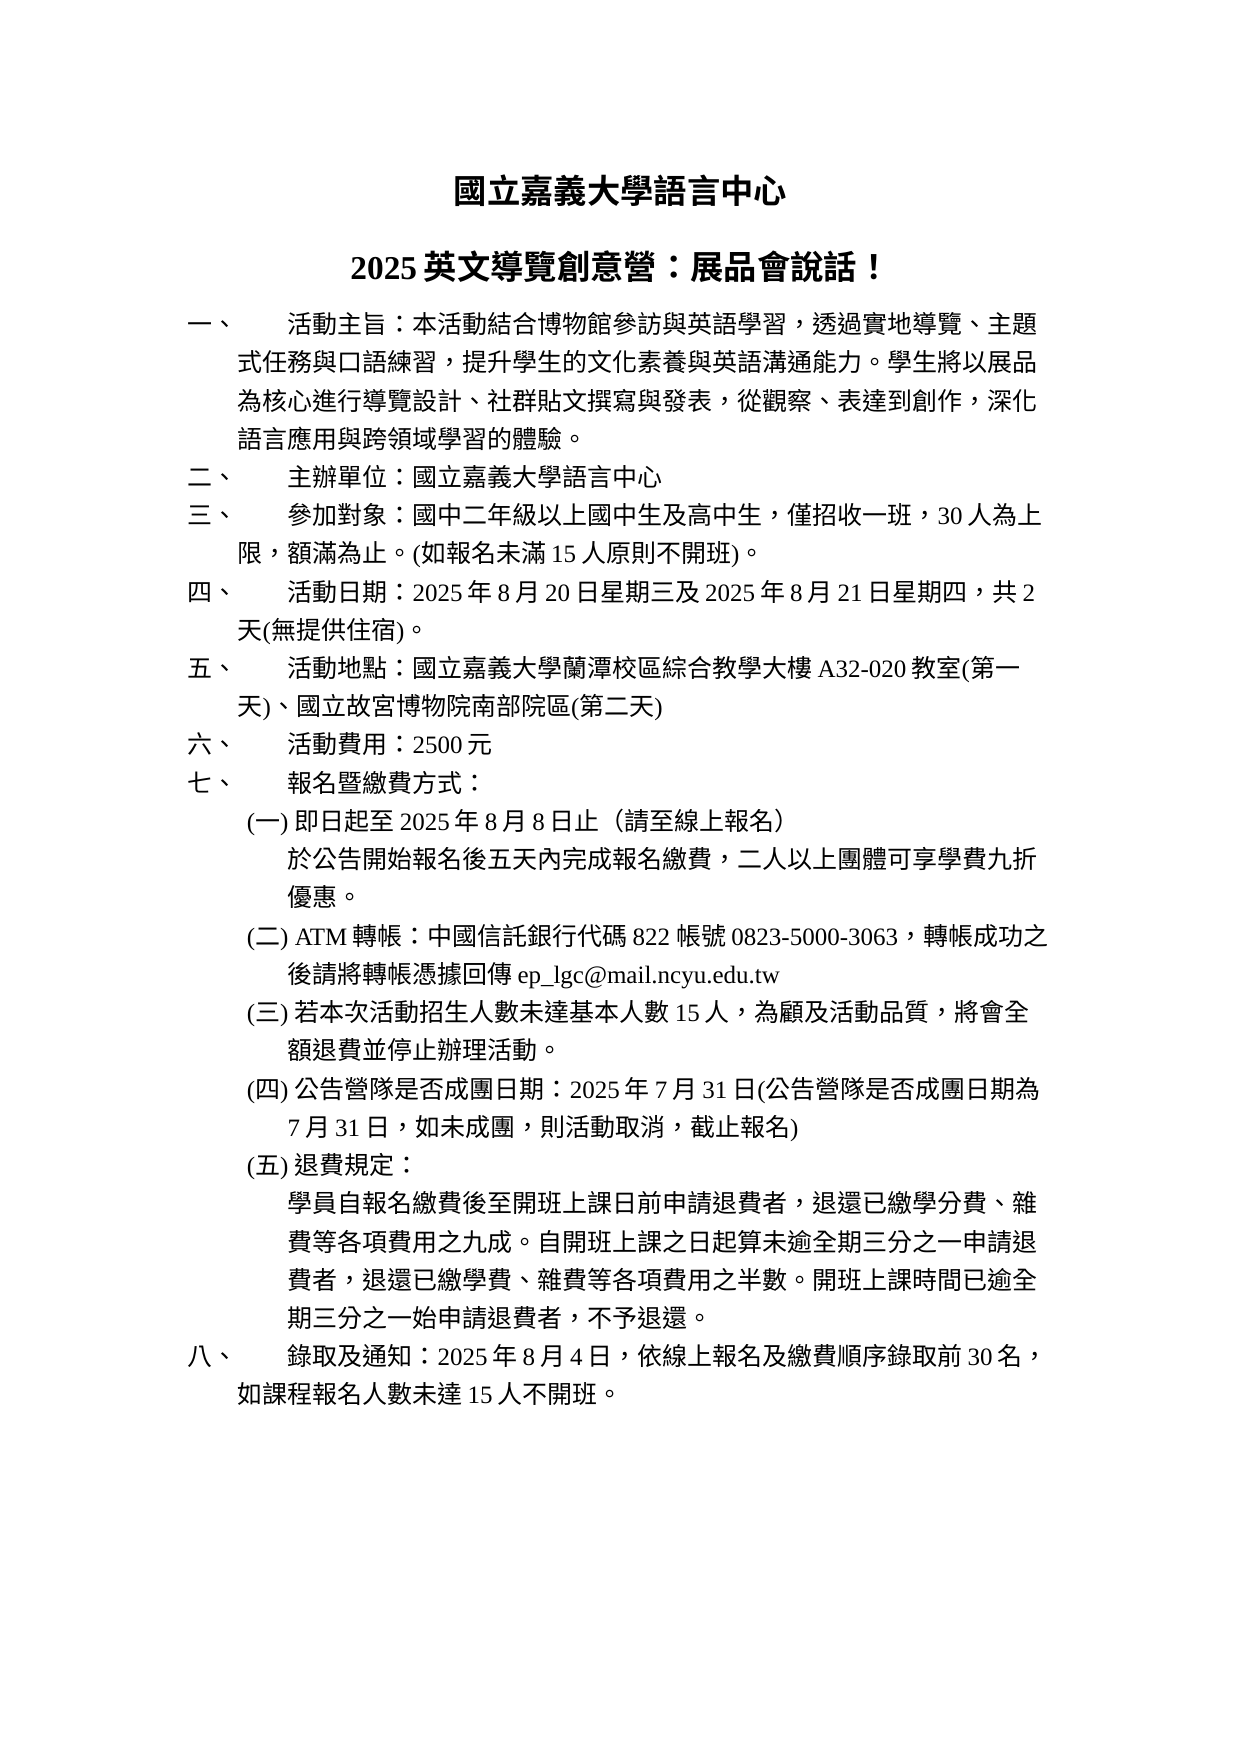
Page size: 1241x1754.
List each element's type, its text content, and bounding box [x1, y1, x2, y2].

list ATM轉帳：中國信託銀行代碼822 帳號0823-5000-3063，轉帳成功之後請將轉帳憑據回傳ep_lgc@mail.ncyu.edu.tw [247, 915, 1053, 992]
list 報名暨繳費方式： [187, 762, 1053, 801]
list 活動主旨：本活動結合博物館參訪與英語學習，透過實地導覽、主題式任務與口語練習，提升學生的文化素養與英語溝通能力。學生將以展品為核心進行導覽設計、社群貼文撰寫與發表，從觀察、表達到創作，深化語言應用與跨領域學習的體驗。 [187, 303, 1053, 456]
list 錄取及通知：2025年8月4日，依線上報名及繳費順序錄取前30名，如課程報名人數未達15人不開班。 [187, 1336, 1053, 1412]
list 主辦單位：國立嘉義大學語言中心 [187, 456, 1053, 495]
list 即日起至2025年8月8日止（請至線上報名） [247, 801, 1053, 839]
list 公告營隊是否成團日期：2025年7月31日(公告營隊是否成團日期為7月31日，如未成團，則活動取消，截止報名) [247, 1068, 1053, 1144]
list 學員自報名繳費後至開班上課日前申請退費者，退還已繳學分費、雜費等各項費用之九成。自開班上課之日起算未逾全期三分之一申請退費者，退還已繳學費、雜費等各項費用之半數。開班上課時間已逾全期三分之一始申請退費者，不予退還。 [287, 1183, 1053, 1336]
list 活動地點：國立嘉義大學蘭潭校區綜合教學大樓A32-020教室(第一天)、國立故宮博物院南部院區(第二天) [187, 648, 1053, 724]
text 國立嘉義大學語言中心 [187, 151, 1053, 227]
list 活動費用：2500元 [187, 724, 1053, 762]
list 退費規定： [247, 1144, 1053, 1183]
list 若本次活動招生人數未達基本人數15人，為顧及活動品質，將會全額退費並停止辦理活動。 [247, 992, 1053, 1068]
list 活動日期：2025年8月20日星期三及2025年8月21日星期四，共2天(無提供住宿)。 [187, 571, 1053, 648]
list 參加對象：國中二年級以上國中生及高中生，僅招收一班，30人為上限，額滿為止。(如報名未滿15人原則不開班)。 [187, 495, 1053, 571]
text 2025英文導覽創意營：展品會說話！ [187, 227, 1053, 303]
list 於公告開始報名後五天內完成報名繳費，二人以上團體可享學費九折優惠。 [287, 839, 1053, 915]
